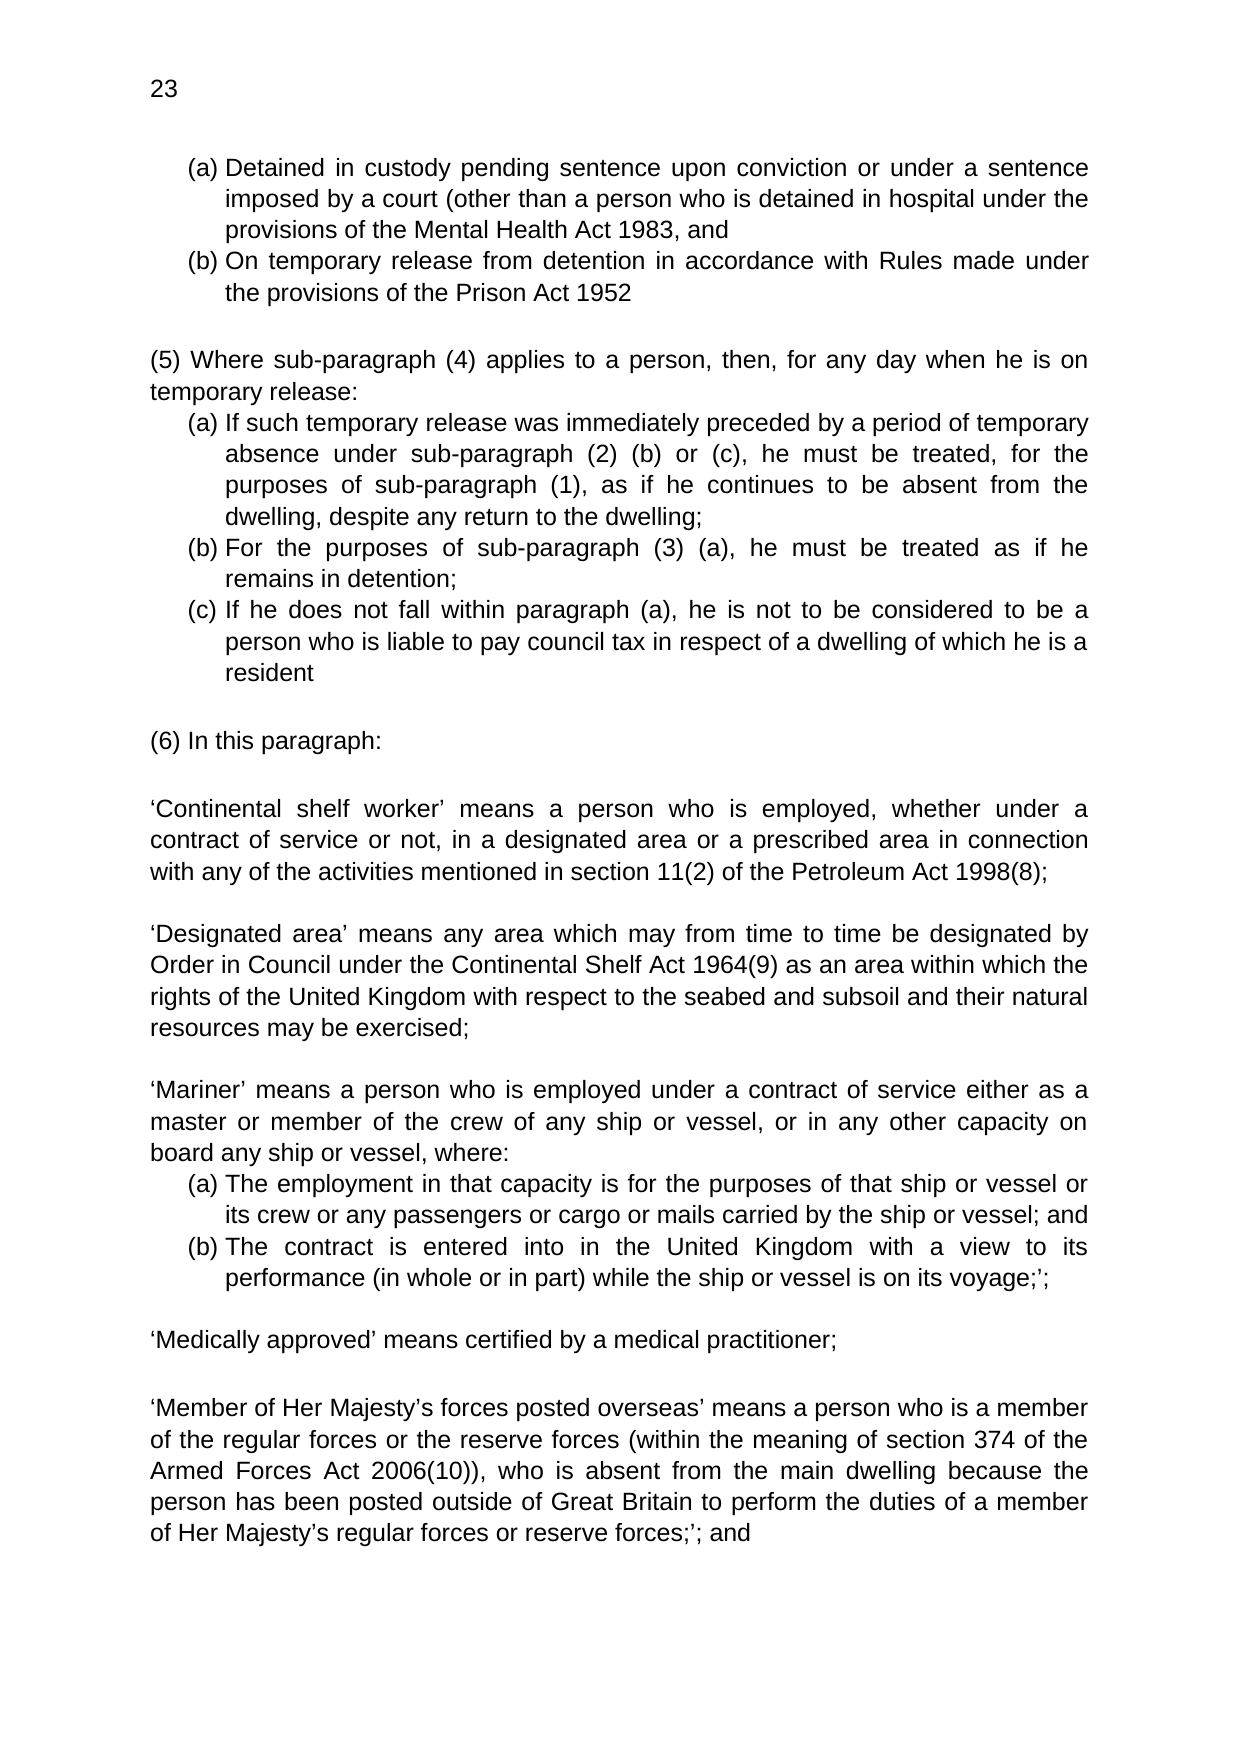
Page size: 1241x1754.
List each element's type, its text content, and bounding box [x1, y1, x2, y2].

list The contract is entered into in the United Kingdom with a view to its performance (in whole or in part) while the ship or vessel is on its voyage;’; [187, 1229, 1090, 1292]
list If such temporary release was immediately preceded by a period of temporary absence under sub-paragraph (2) (b) or (c), he must be treated, for the purposes of sub-paragraph (1), as if he continues to be absent from the dwelling, despite any return to the dwelling; [187, 406, 1090, 531]
text (6) In this paragraph: [150, 723, 1090, 755]
list Detained in custody pending sentence upon conviction or under a sentence imposed by a court (other than a person who is detained in hospital under the provisions of the Mental Health Act 1983, and [187, 150, 1090, 244]
text ‘Member of Her Majesty’s forces posted overseas’ means a person who is a member of the regular forces or the reserve forces (within the meaning of section 374 of the Armed Forces Act 2006(10)), who is absent from the main dwelling because the person has been posted outside of Great Britain to perform the duties of a member of Her Majesty’s regular forces or reserve forces;’; and [150, 1391, 1090, 1547]
text ‘Medically approved’ means certified by a medical practitioner; [150, 1323, 1090, 1354]
list If he does not fall within paragraph (a), he is not to be considered to be a person who is liable to pay council tax in respect of a dwelling of which he is a resident [187, 593, 1090, 687]
text ‘Continental shelf worker’ means a person who is employed, whether under a contract of service or not, in a designated area or a prescribed area in connection with any of the activities mentioned in section 11(2) of the Petroleum Act 1998(8); [150, 792, 1090, 885]
text ‘Mariner’ means a person who is employed under a contract of service either as a master or member of the crew of any ship or vessel, or in any other capacity on board any ship or vessel, where: [150, 1073, 1090, 1167]
list For the purposes of sub-paragraph (3) (a), he must be treated as if he remains in detention; [187, 531, 1090, 593]
list The employment in that capacity is for the purposes of that ship or vessel or its crew or any passengers or cargo or mails carried by the ship or vessel; and [187, 1167, 1090, 1229]
list On temporary release from detention in accordance with Rules made under the provisions of the Prison Act 1952 [187, 244, 1090, 306]
text (5) Where sub-paragraph (4) applies to a person, then, for any day when he is on temporary release: [150, 343, 1090, 406]
text ‘Designated area’ means any area which may from time to time be designated by Order in Council under the Continental Shelf Act 1964(9) as an area within which the rights of the United Kingdom with respect to the seabed and subsoil and their natural resources may be exercised; [150, 917, 1090, 1042]
